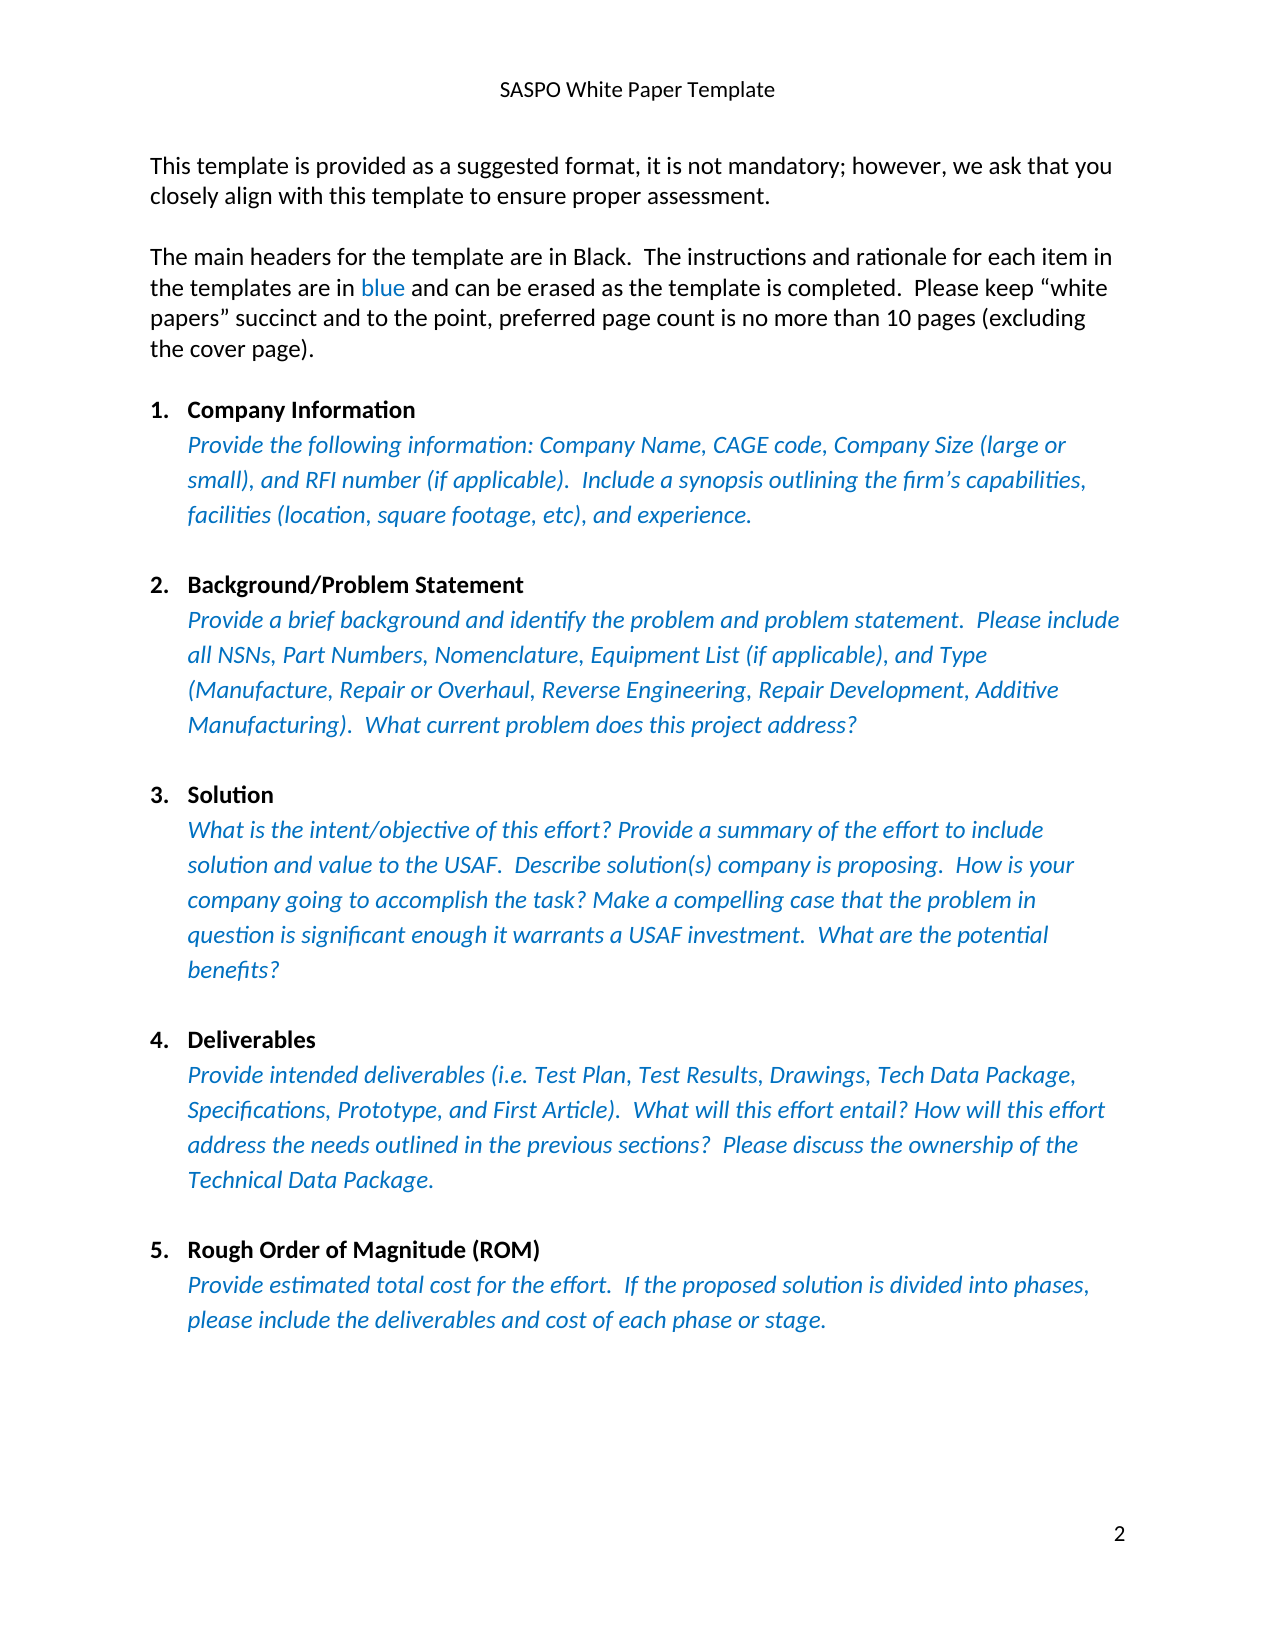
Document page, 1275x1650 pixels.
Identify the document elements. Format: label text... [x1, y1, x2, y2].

list Rough Order of Magnitude (ROM) [150, 1234, 1125, 1265]
list Provide the following information: Company Name, CAGE code, Company Size (large or small), and RFI number (if applicable). Include a synopsis outlining the firm’s capabilities, facilities (location, square footage, etc), and experience. [187, 429, 1125, 530]
list Deliverables [150, 1024, 1125, 1055]
text The main headers for the template are in Black. The instructions and rationale for each item in the templates are in blue and can be erased as the template is completed. Please keep “white papers” succinct and to the point, preferred page count is no more than 10 pages (excluding the cover page). [150, 242, 1125, 364]
list Company Information [150, 394, 1125, 425]
list Background/Problem Statement [150, 569, 1125, 600]
text This template is provided as a suggested format, it is not mandatory; however, we ask that you closely align with this template to ensure proper assessment. [150, 150, 1125, 211]
list Solution [150, 779, 1125, 810]
list Provide estimated total cost for the effort. If the proposed solution is divided into phases, please include the deliverables and cost of each phase or stage. [187, 1269, 1125, 1335]
list Provide intended deliverables (i.e. Test Plan, Test Results, Drawings, Tech Data Package, Specifications, Prototype, and First Article). What will this effort entail? How will this effort address the needs outlined in the previous sections? Please discuss the ownership of the Technical Data Package. [187, 1059, 1125, 1195]
list What is the intent/objective of this effort? Provide a summary of the effort to include solution and value to the USAF. Describe solution(s) company is proposing. How is your company going to accomplish the task? Make a compelling case that the problem in question is significant enough it warrants a USAF investment. What are the potential benefits? [187, 814, 1125, 985]
list Provide a brief background and identify the problem and problem statement. Please include all NSNs, Part Numbers, Nomenclature, Equipment List (if applicable), and Type (Manufacture, Repair or Overhaul, Reverse Engineering, Repair Development, Additive Manufacturing). What current problem does this project address? [187, 604, 1125, 740]
